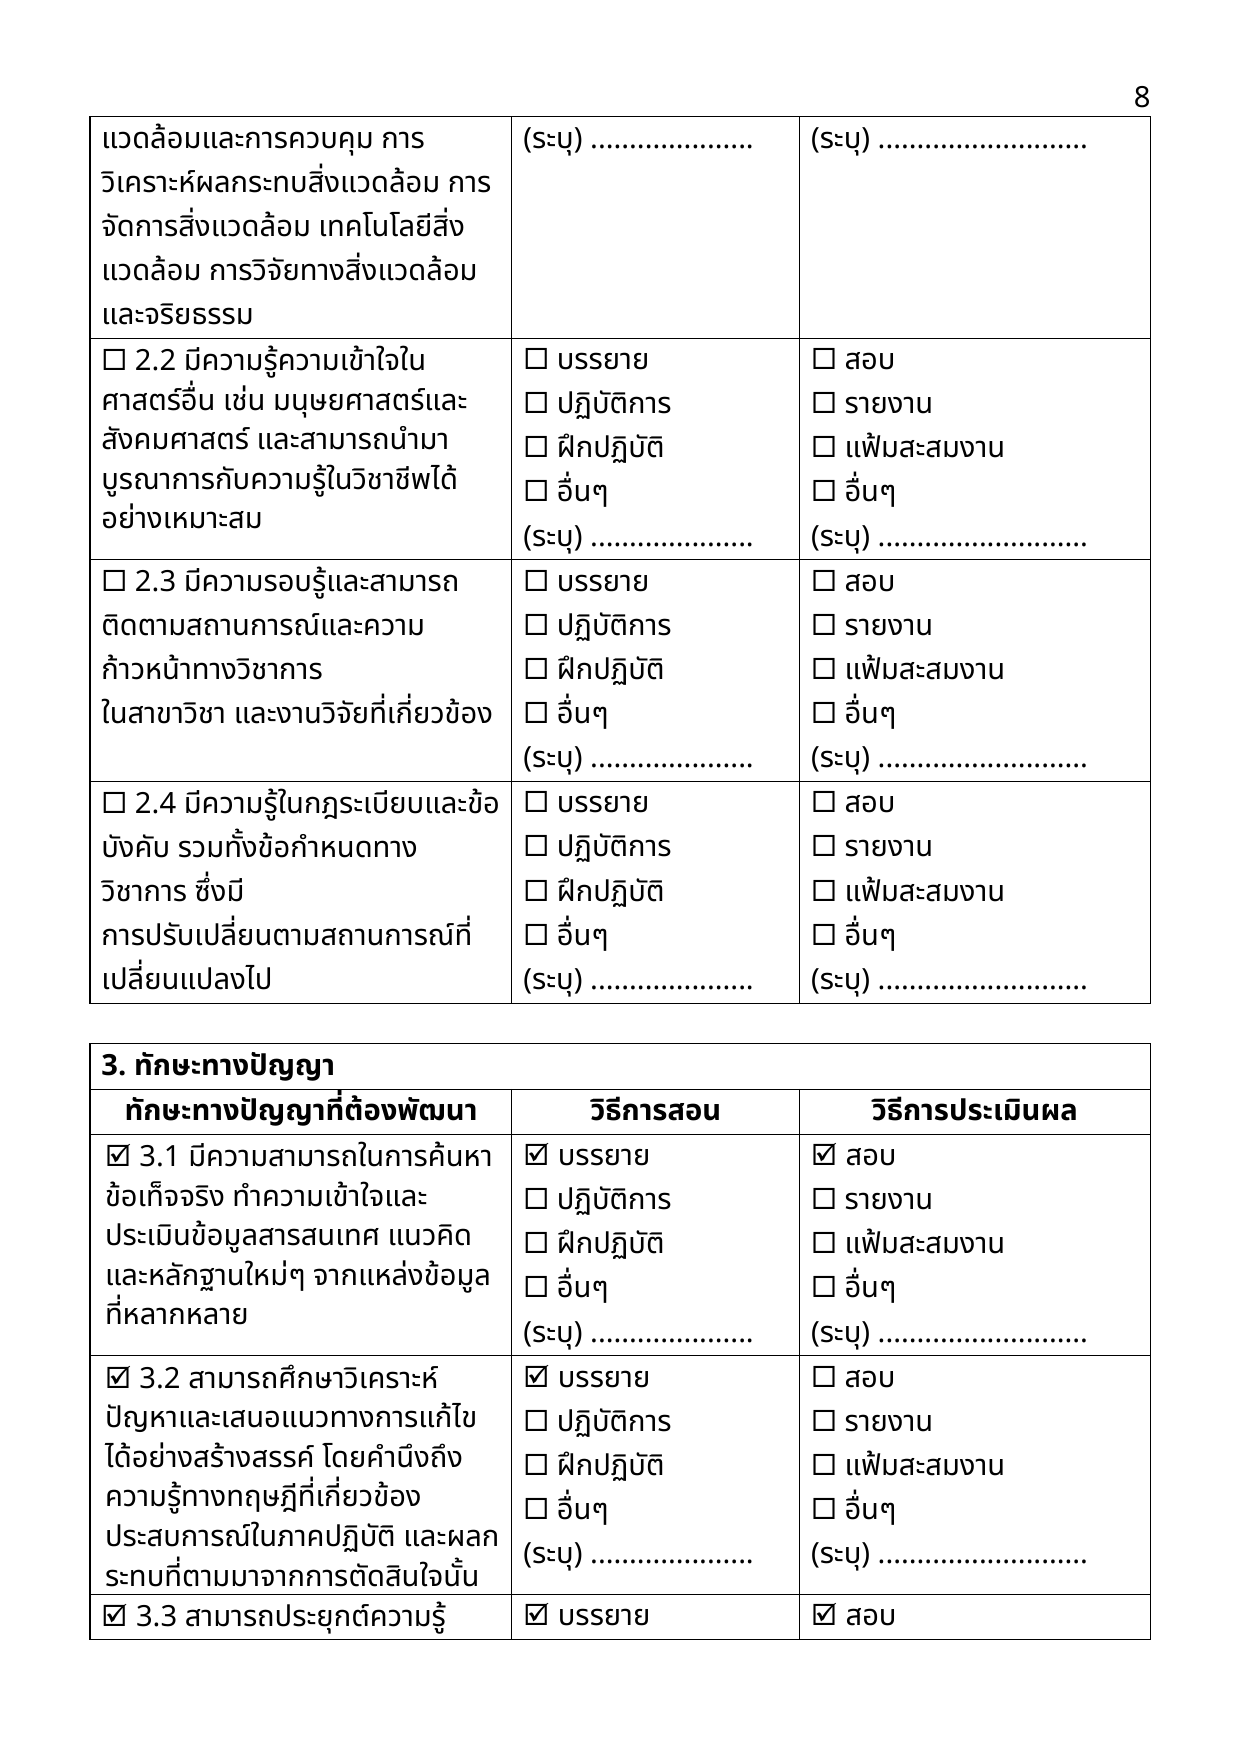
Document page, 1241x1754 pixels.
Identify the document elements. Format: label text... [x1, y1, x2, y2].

table_cell วิธีการสอน [512, 1090, 799, 1134]
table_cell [800, 117, 1150, 338]
table_cell สอบ รายงาน แฟ้มสะสมงาน อื่นๆ (ระบุ) ........................... [800, 1135, 1150, 1355]
table_cell วิธีการประเมินผล [800, 1090, 1150, 1134]
table_cell สอบ รายงาน แฟ้มสะสมงาน อื่นๆ (ระบุ) ........................... [800, 339, 1150, 559]
table_cell 2.3 มีความรอบรู้และสามารถติดตามสถานการณ์และความก้าวหน้าทางวิชาการ ในสาขาวิชา และงานวิจัยที่เกี่ยวข้อง [91, 560, 511, 781]
table_cell สอบ รายงาน แฟ้มสะสมงาน อื่นๆ (ระบุ) ........................... [800, 560, 1150, 781]
table_cell 3.2 สามารถศึกษาวิเคราะห์ปัญหาและเสนอแนวทางการแก้ไขได้อย่างสร้างสรรค์ โดยคำนึงถึงความรู้ทางทฤษฎีที่เกี่ยวข้อง ประสบการณ์ในภาคปฏิบัติ และผลกระทบที่ตามมาจากการตัดสินใจนั้น [91, 1356, 511, 1594]
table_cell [800, 1595, 1150, 1639]
table_cell 2.2 มีความรู้ความเข้าใจในศาสตร์อื่น เช่น มนุษยศาสตร์และสังคมศาสตร์ และสามารถนำมาบูรณาการกับความรู้ในวิชาชีพได้อย่างเหมาะสม [91, 339, 511, 559]
table_cell สอบ รายงาน แฟ้มสะสมงาน อื่นๆ (ระบุ) ........................... [800, 782, 1150, 1003]
table_cell บรรยาย ปฏิบัติการ ฝึกปฏิบัติ อื่นๆ (ระบุ) ..................... [512, 782, 799, 1003]
table_cell บรรยาย ปฏิบัติการ ฝึกปฏิบัติ อื่นๆ (ระบุ) ..................... [512, 560, 799, 781]
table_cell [512, 1595, 799, 1639]
table_cell บรรยาย ปฏิบัติการ ฝึกปฏิบัติ อื่นๆ (ระบุ) ..................... [512, 1135, 799, 1355]
table_cell บรรยาย ปฏิบัติการ ฝึกปฏิบัติ อื่นๆ (ระบุ) ..................... [512, 339, 799, 559]
table_cell 3.1 มีความสามารถในการค้นหาข้อเท็จจริง ทำความเข้าใจและประเมินข้อมูลสารสนเทศ แนวคิดและหลักฐานใหม่ๆ จากแหล่งข้อมูลที่หลากหลาย [91, 1135, 511, 1355]
table_cell บรรยาย ปฏิบัติการ ฝึกปฏิบัติ อื่นๆ (ระบุ) ..................... [512, 1356, 799, 1594]
table_cell 2.4 มีความรู้ในกฎระเบียบและข้อบังคับ รวมทั้งข้อกำหนดทางวิชาการ ซึ่งมี การปรับเปลี่ยนตามสถานการณ์ที่เปลี่ยนแปลงไป [91, 782, 511, 1003]
table_cell สอบ รายงาน แฟ้มสะสมงาน อื่นๆ (ระบุ) ........................... [800, 1356, 1150, 1594]
table_header 3. ทักษะทางปัญญา [91, 1044, 1150, 1089]
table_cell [91, 1595, 511, 1639]
table_cell ทักษะทางปัญญาที่ต้องพัฒนา [91, 1090, 511, 1134]
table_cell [512, 117, 799, 338]
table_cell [91, 117, 511, 338]
